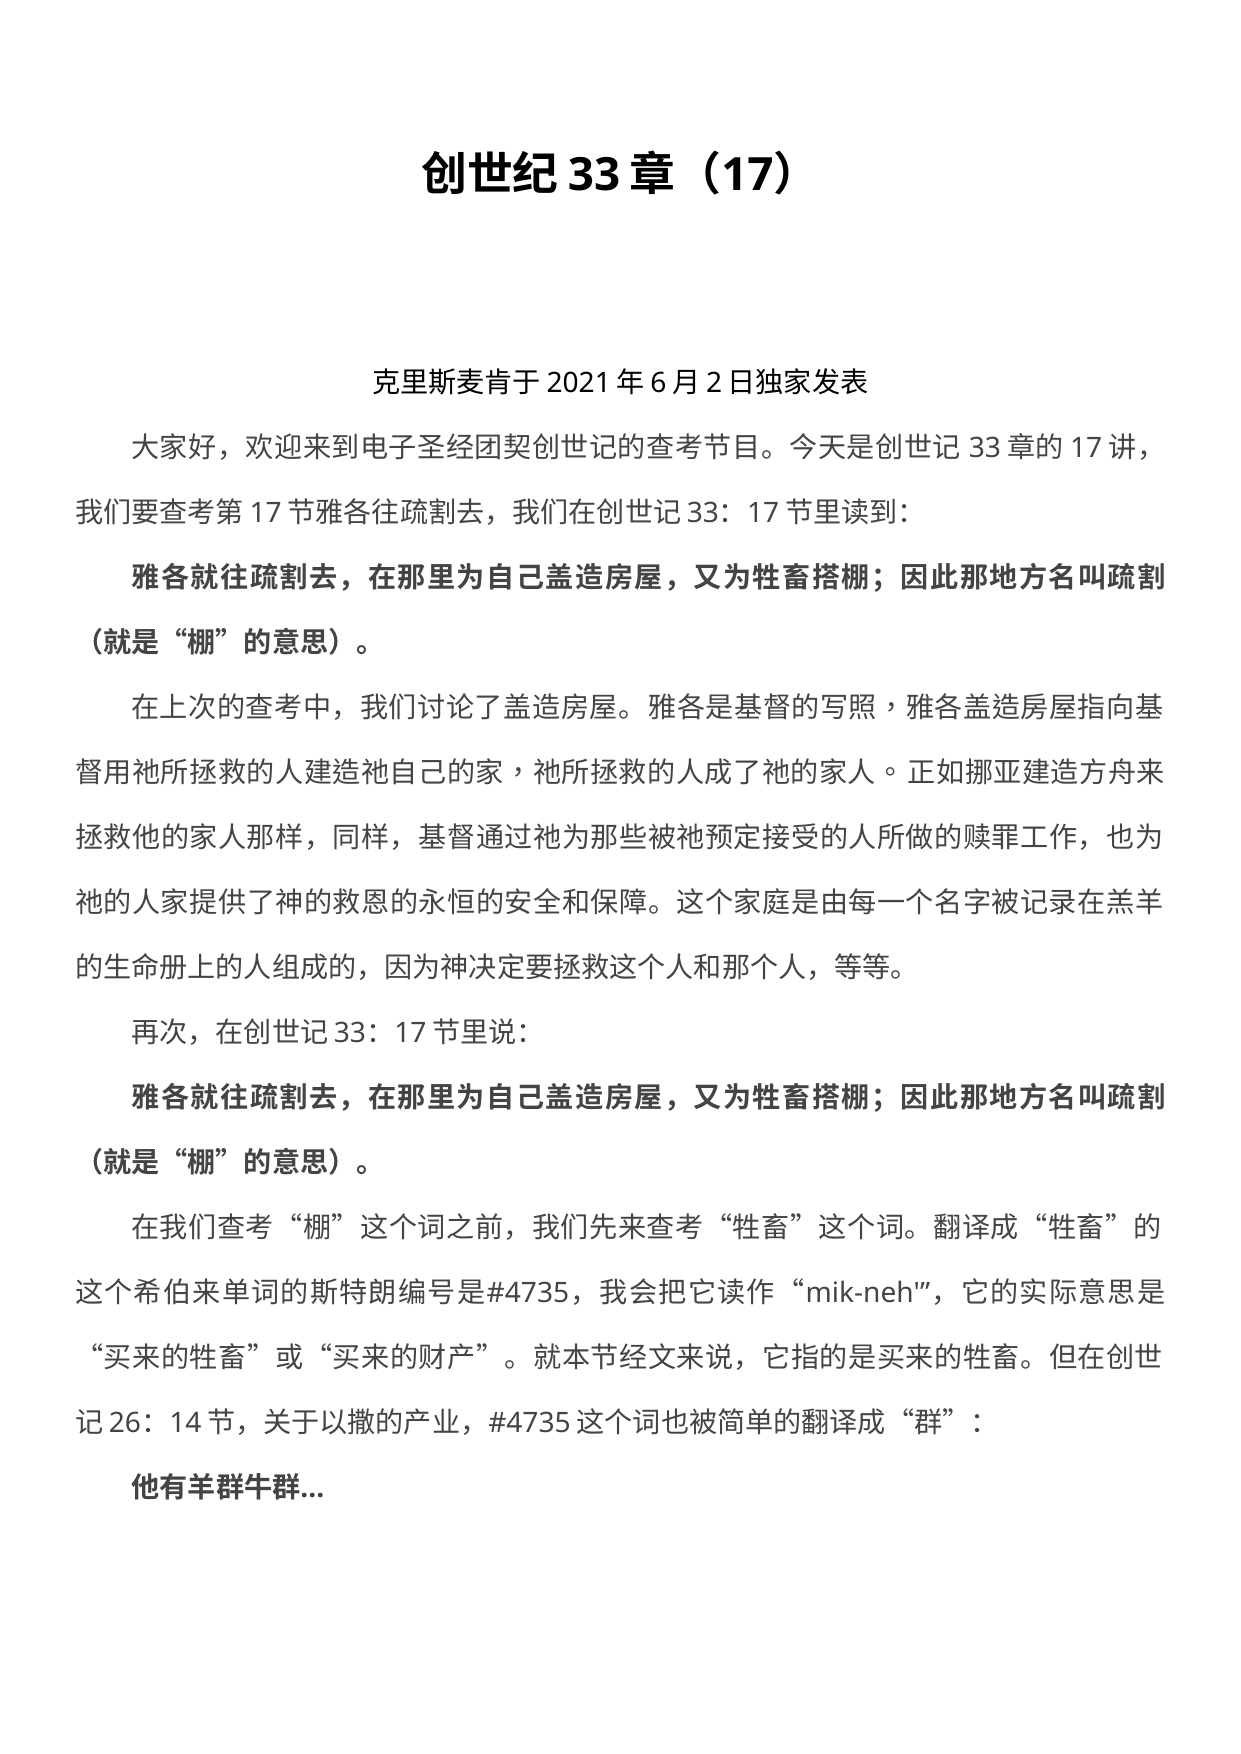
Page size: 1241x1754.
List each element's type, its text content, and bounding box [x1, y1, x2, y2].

text 雅各就往疏割去，在那里为自己盖造房屋，又为牲畜搭棚；因此那地方名叫疏割（就是“棚”的意思）。 [75, 1062, 1165, 1192]
text 在我们查考“棚”这个词之前，我们先来查考“牲畜”这个词。翻译成“牲畜”的这个希伯来单词的斯特朗编号是#4735，我会把它读作“mik-neh'”，它的实际意思是“买来的牲畜”或“买来的财产”。就本节经文来说，它指的是买来的牲畜。但在创世记26：14节，关于以撒的产业，#4735这个词也被简单的翻译成“群”： [75, 1192, 1165, 1452]
text 他有羊群牛群... [75, 1452, 1165, 1517]
text 大家好，欢迎来到电子圣经团契创世记的查考节目。今天是创世记33章的17讲，我们要查考第17节雅各往疏割去，我们在创世记33：17节里读到： [75, 412, 1165, 542]
text 克里斯麦肯于2021年6月2日独家发表 [75, 347, 1165, 412]
text 雅各就往疏割去，在那里为自己盖造房屋，又为牲畜搭棚；因此那地方名叫疏割（就是“棚”的意思）。 [75, 542, 1165, 672]
subtitle 创世纪33章（17） [75, 122, 1165, 219]
text 在上次的查考中，我们讨论了盖造房屋。雅各是基督的写照，雅各盖造房屋指向基督用祂所拯救的人建造祂自己的家，祂所拯救的人成了祂的家人。正如挪亚建造方舟来拯救他的家人那样，同样，基督通过祂为那些被祂预定接受的人所做的赎罪工作，也为祂的人家提供了神的救恩的永恒的安全和保障。这个家庭是由每一个名字被记录在羔羊的生命册上的人组成的，因为神决定要拯救这个人和那个人，等等。 [75, 672, 1165, 997]
text 再次，在创世记33：17节里说： [75, 997, 1165, 1062]
